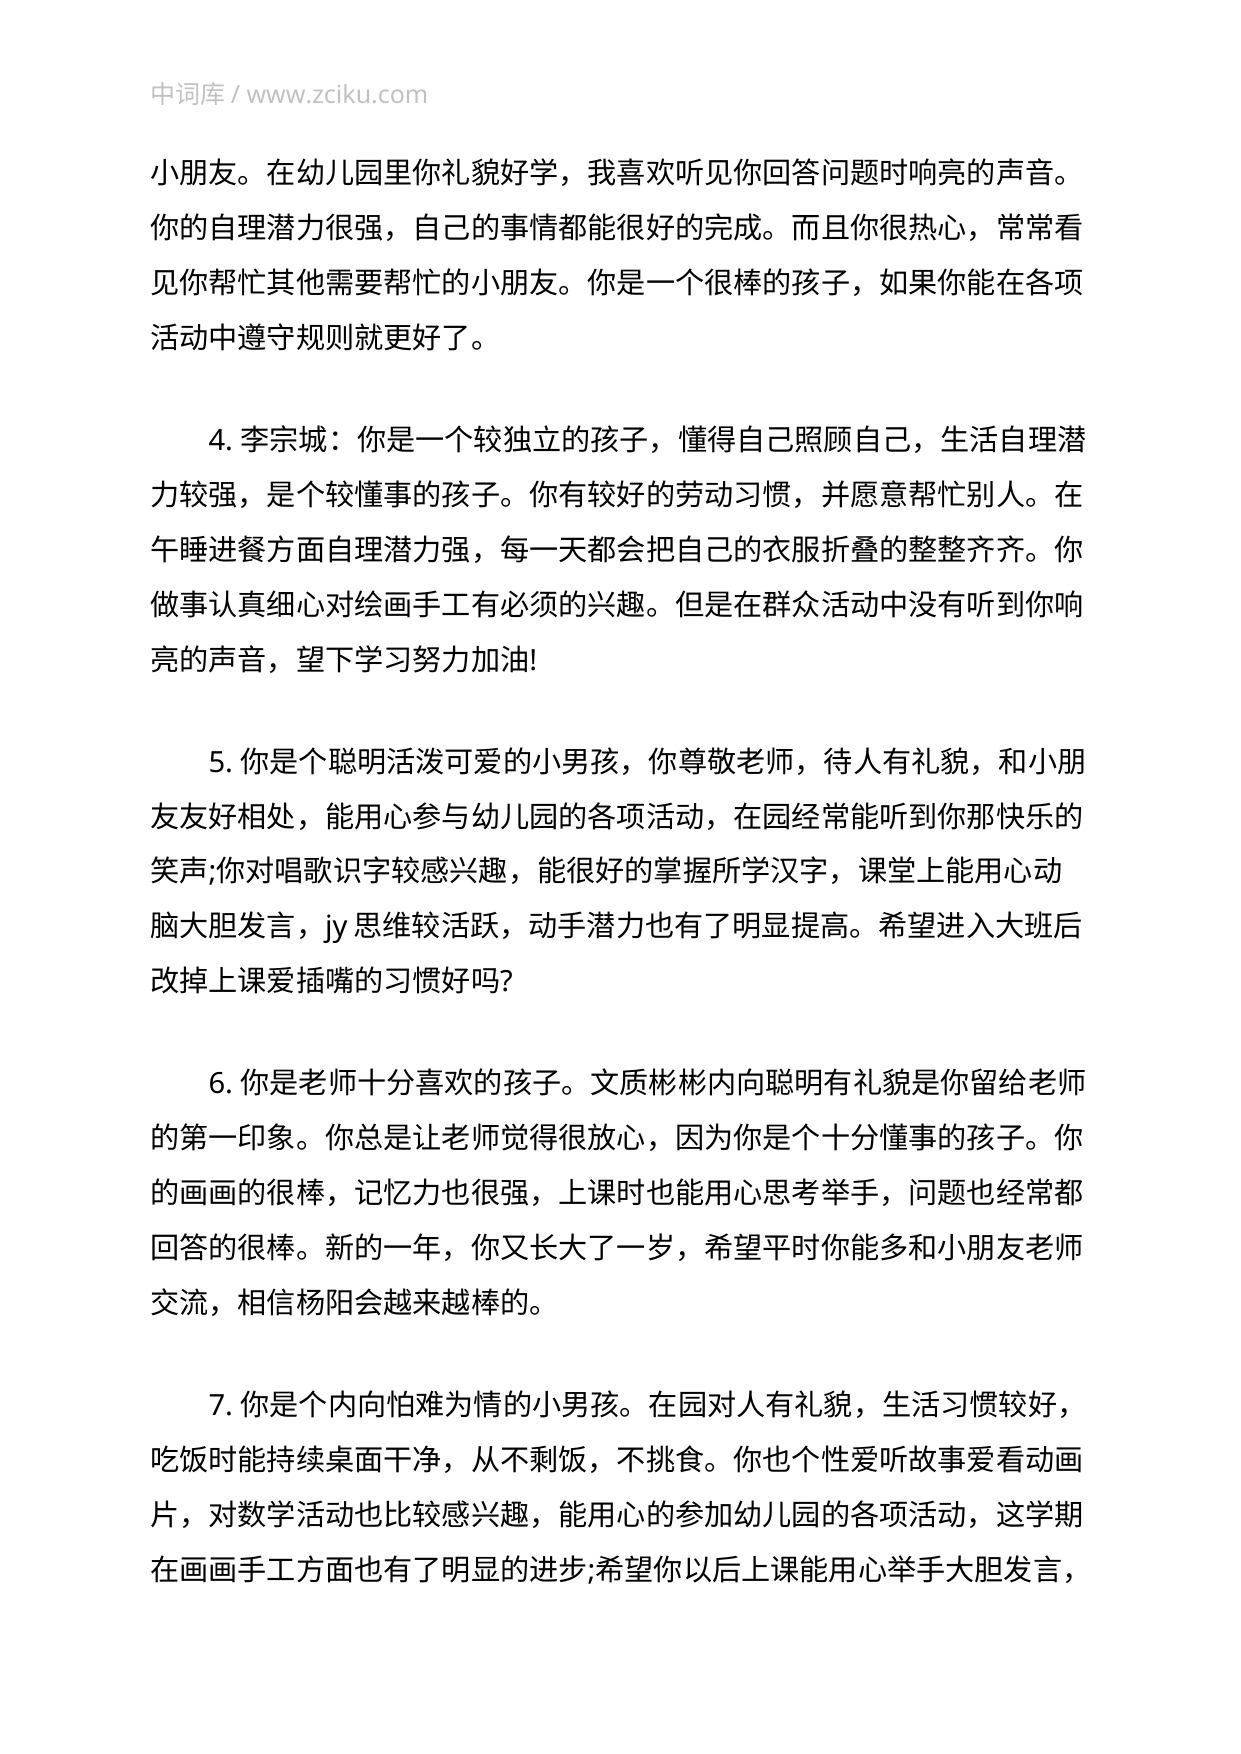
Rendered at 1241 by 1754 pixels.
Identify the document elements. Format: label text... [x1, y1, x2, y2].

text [150, 150, 1090, 357]
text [150, 1381, 1090, 1589]
text 5. 你是个聪明活泼可爱的小男孩，你尊敬老师，待人有礼貌，和小朋友友好相处，能用心参与幼儿园的各项活动，在园经常能听到你那快乐的笑声;你对唱歌识字较感兴趣，能很好的掌握所学汉字，课堂上能用心动脑大胆发言，jy思维较活跃，动手潜力也有了明显提高。希望进入大班后改掉上课爱插嘴的习惯好吗? [150, 738, 1090, 1000]
text 4. 李宗城：你是一个较独立的孩子，懂得自己照顾自己，生活自理潜力较强，是个较懂事的孩子。你有较好的劳动习惯，并愿意帮忙别人。在午睡进餐方面自理潜力强，每一天都会把自己的衣服折叠的整整齐齐。你做事认真细心对绘画手工有必须的兴趣。但是在群众活动中没有听到你响亮的声音，望下学习努力加油! [150, 416, 1090, 678]
text 6. 你是老师十分喜欢的孩子。文质彬彬内向聪明有礼貌是你留给老师的第一印象。你总是让老师觉得很放心，因为你是个十分懂事的孩子。你的画画的很棒，记忆力也很强，上课时也能用心思考举手，问题也经常都回答的很棒。新的一年，你又长大了一岁，希望平时你能多和小朋友老师交流，相信杨阳会越来越棒的。 [150, 1060, 1090, 1322]
